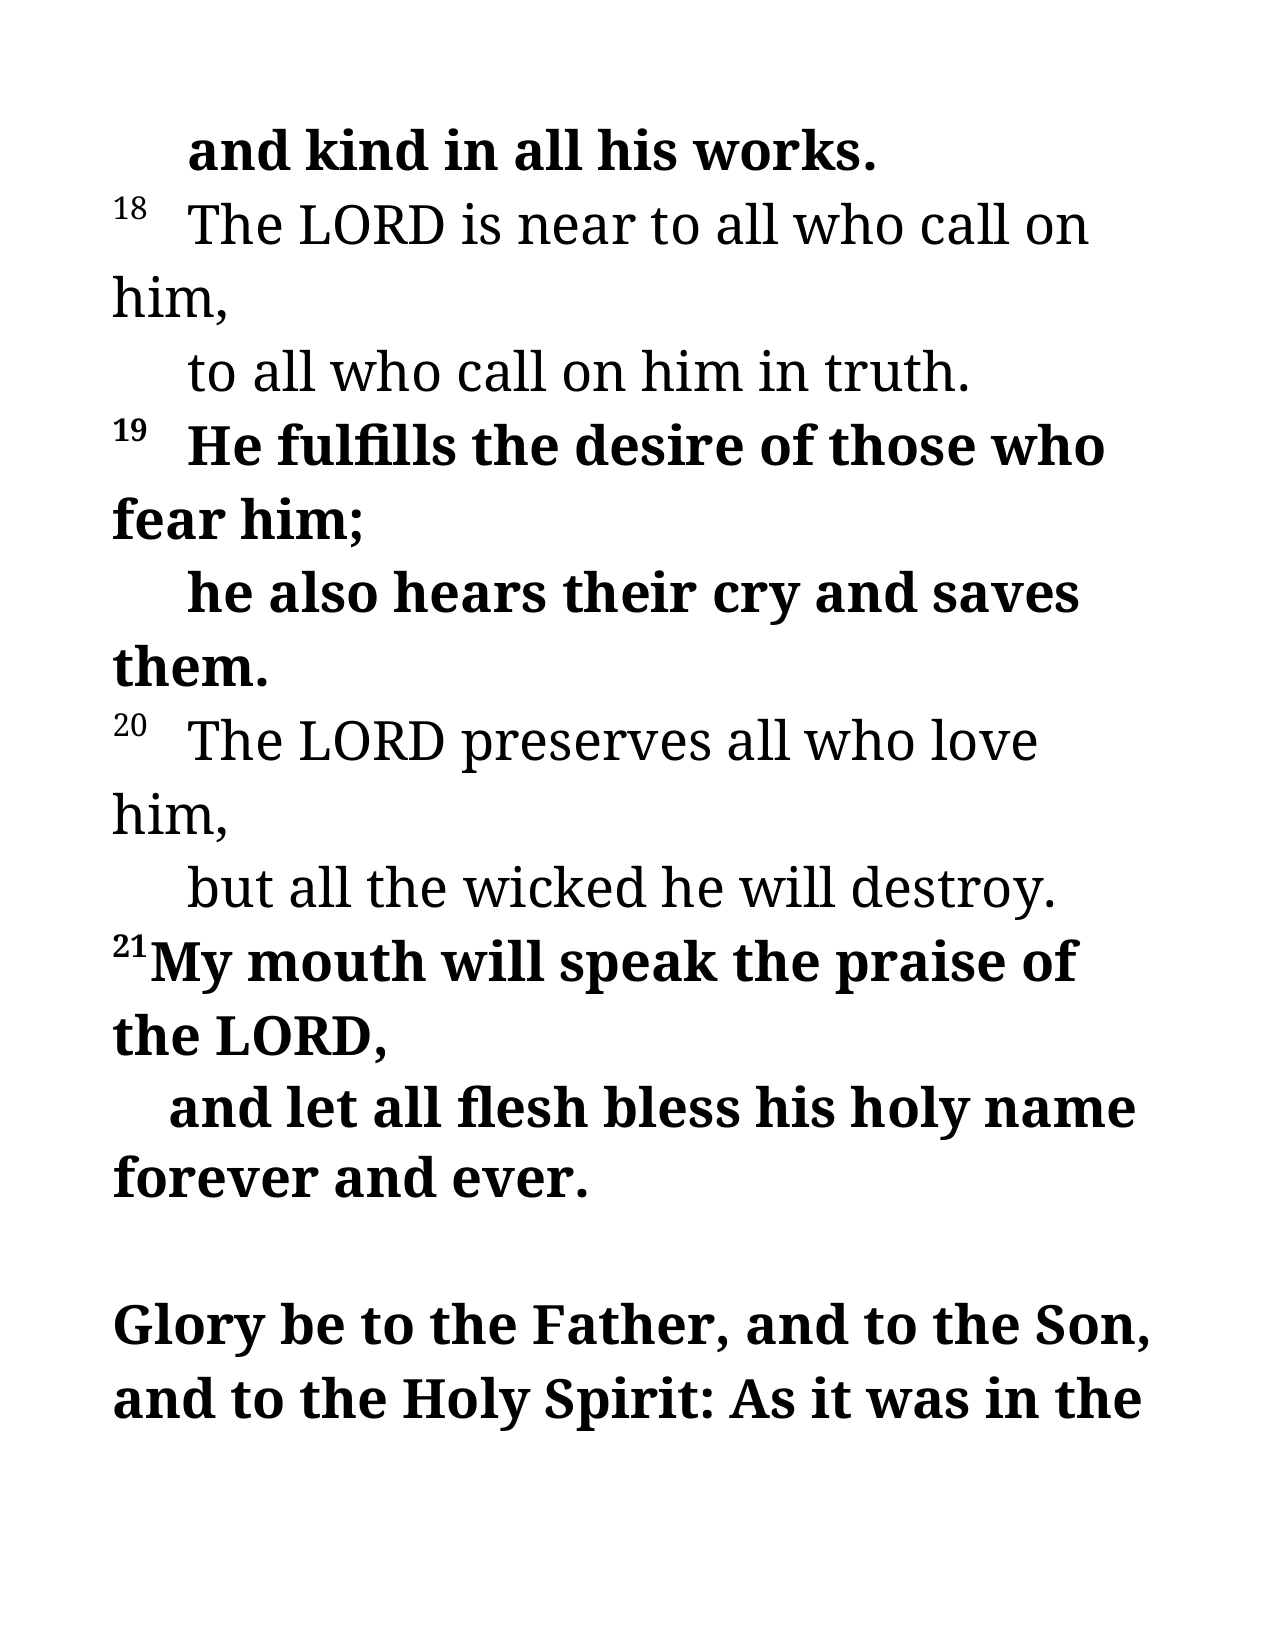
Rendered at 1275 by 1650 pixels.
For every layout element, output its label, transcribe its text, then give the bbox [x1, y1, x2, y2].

text 19 He fulfills the desire of those who fear him; [112, 407, 1162, 555]
text but all the wicked he will destroy. [112, 850, 1162, 924]
text and kind in all his works. [112, 112, 1162, 186]
text and let all flesh bless his holy name forever and ever. [113, 1071, 1162, 1213]
text 20 The LORD preserves all who love him, [112, 702, 1162, 850]
text to all who call on him in truth. [112, 334, 1162, 407]
text 21 My mouth will speak the praise of the LORD, [112, 924, 1162, 1071]
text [112, 1287, 1162, 1434]
text he also hears their cry and saves them. [112, 555, 1162, 702]
text 18 The LORD is near to all who call on him, [112, 186, 1162, 334]
